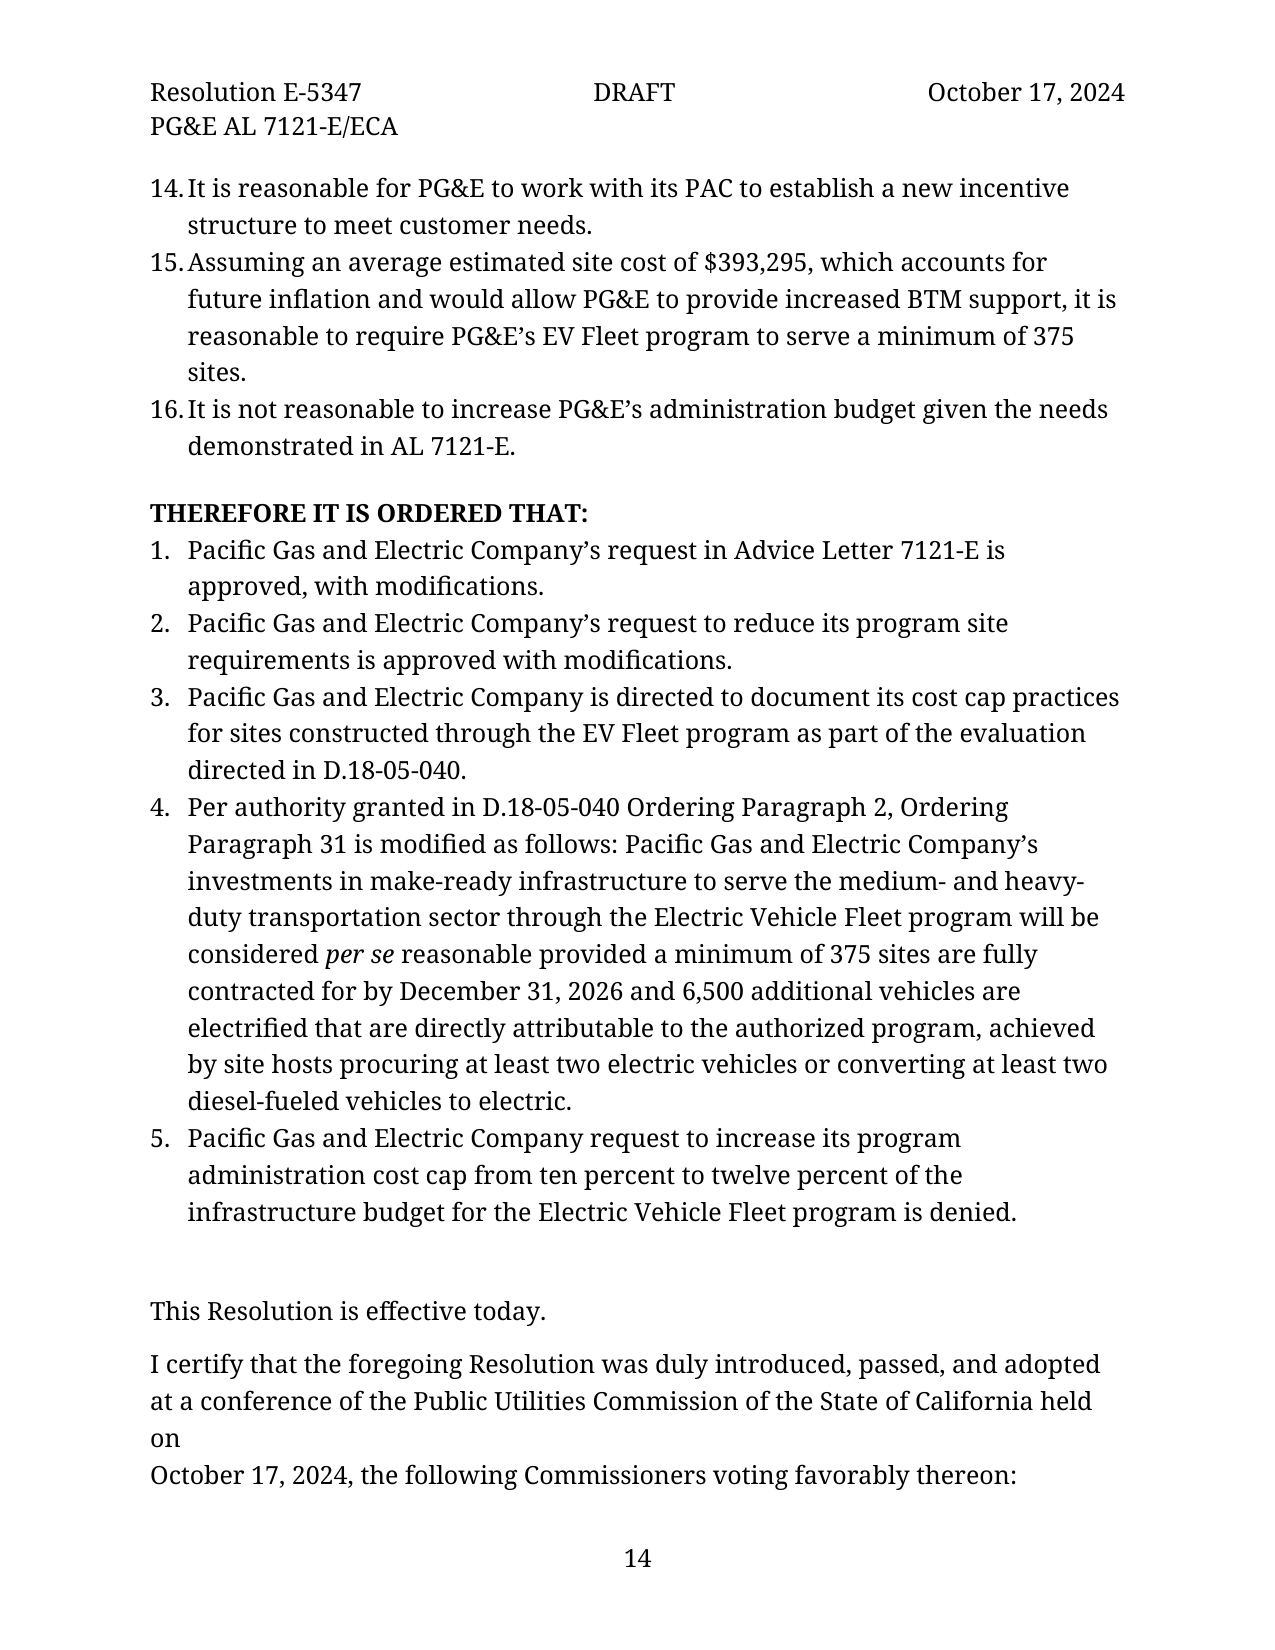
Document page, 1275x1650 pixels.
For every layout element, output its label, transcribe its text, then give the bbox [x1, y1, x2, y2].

list It is not reasonable to increase PG&E’s administration budget given the needs demonstrated in AL 7121-E. [150, 392, 1125, 463]
text THEREFORE IT IS ORDERED THAT: [150, 496, 1125, 529]
list Pacific Gas and Electric Company’s request in Advice Letter 7121-E is approved, with modifications. [150, 532, 1125, 603]
list Per authority granted in D.18-05-040 Ordering Paragraph 2, Ordering Paragraph 31 is modified as follows: Pacific Gas and Electric Company’s investments in make-ready infrastructure to serve the medium- and heavy-duty transportation sector through the Electric Vehicle Fleet program will be considered per se reasonable provided a minimum of 375 sites are fully contracted for by December 31, 2026 and 6,500 additional vehicles are electrified that are directly attributable to the authorized program, achieved by site hosts procuring at least two electric vehicles or converting at least two diesel-fueled vehicles to electric. [150, 790, 1125, 1118]
list It is reasonable for PG&E to work with its PAC to establish a new incentive structure to meet customer needs. [150, 171, 1125, 242]
list Pacific Gas and Electric Company is directed to document its cost cap practices for sites constructed through the EV Fleet program as part of the evaluation directed in D.18-05-040. [150, 679, 1125, 787]
list Assuming an average estimated site cost of $393,295, which accounts for future inflation and would allow PG&E to provide increased BTM support, it is reasonable to require PG&E’s EV Fleet program to serve a minimum of 375 sites. [150, 245, 1125, 389]
text This Resolution is effective today. [150, 1293, 1125, 1328]
list Pacific Gas and Electric Company’s request to reduce its program site requirements is approved with modifications. [150, 606, 1125, 677]
list Pacific Gas and Electric Company request to increase its program administration cost cap from ten percent to twelve percent of the infrastructure budget for the Electric Vehicle Fleet program is denied. [150, 1121, 1125, 1228]
text I certify that the foregoing Resolution was duly introduced, passed, and adopted at a conference of the Public Utilities Commission of the State of California held on October 17, 2024, the following Commissioners voting favorably thereon: [150, 1347, 1125, 1491]
